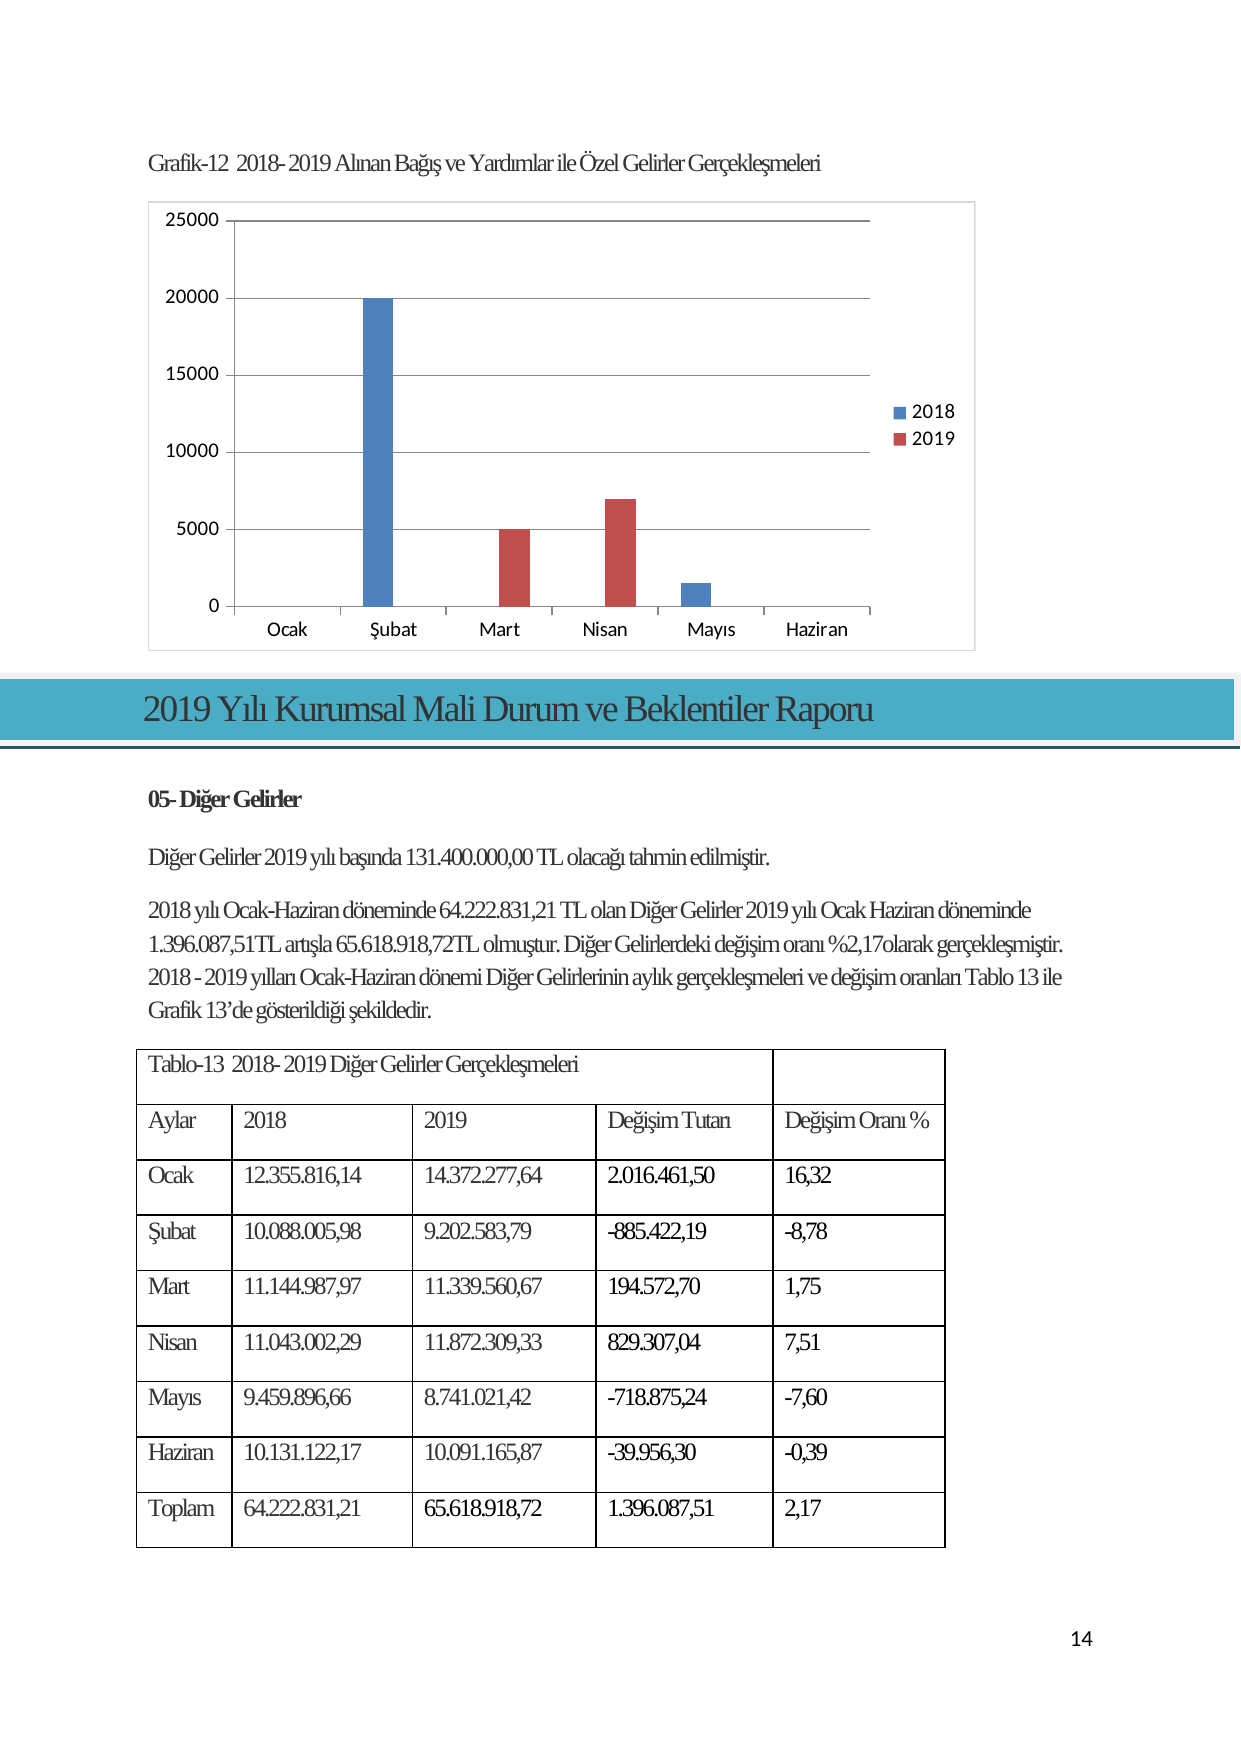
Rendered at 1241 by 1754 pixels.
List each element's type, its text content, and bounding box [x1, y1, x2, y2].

table_cell 2018 [233, 1105, 412, 1159]
table_cell -718.875,24 [597, 1382, 772, 1436]
table_cell 8.741.021,42 [413, 1382, 595, 1436]
table_header Tablo-13 2018- 2019 Diğer Gelirler Gerçekleşmeleri [137, 1050, 772, 1103]
table_cell Değişim Tutarı [597, 1105, 772, 1159]
text 05- Diğer Gelirler [148, 784, 1093, 813]
table_cell 11.144.987,97 [233, 1271, 412, 1325]
text 2018 yılı Ocak-Haziran döneminde 64.222.831,21 TL olan Diğer Gelirler 2019 yılı Ocak Haziran döneminde 1.396.087,51TL artışla 65.618.918,72TL olmuştur. Diğer Gelirlerdeki değişim oranı %2,17olarak gerçekleşmiştir. 2018 - 2019 yılları Ocak-Haziran dönemi Diğer Gelirlerinin aylık gerçekleşmeleri ve değişim oranları Tablo 13 ile Grafik 13’de gösterildiği şekildedir. [148, 896, 1093, 1023]
table_cell 12.355.816,14 [233, 1161, 412, 1214]
table_cell -39.956,30 [597, 1438, 772, 1491]
table_cell 829.307,04 [597, 1327, 772, 1381]
table_cell 2.016.461,50 [597, 1161, 772, 1214]
table_cell 11.872.309,33 [413, 1327, 595, 1381]
table_cell Nisan [137, 1327, 231, 1381]
table_cell Mart [137, 1271, 231, 1325]
table_cell -8,78 [774, 1216, 944, 1270]
table_cell 10.091.165,87 [413, 1438, 595, 1491]
table_cell 9.459.896,66 [233, 1382, 412, 1436]
table_cell 16,32 [774, 1161, 944, 1214]
table_cell 10.088.005,98 [233, 1216, 412, 1270]
table_cell 11.043.002,29 [233, 1327, 412, 1381]
text Grafik-12 2018- 2019 Alınan Bağış ve Yardımlar ile Özel Gelirler Gerçekleşmeleri [148, 148, 1093, 176]
table_cell 1.396.087,51 [597, 1493, 772, 1547]
table_cell 11.339.560,67 [413, 1271, 595, 1325]
table_cell -7,60 [774, 1382, 944, 1436]
table_cell 2,17 [774, 1493, 944, 1547]
table_cell 9.202.583,79 [413, 1216, 595, 1270]
table_cell 1,75 [774, 1271, 944, 1325]
table_cell 7,51 [774, 1327, 944, 1381]
table_cell -885.422,19 [597, 1216, 772, 1270]
table_cell 194.572,70 [597, 1271, 772, 1325]
table_cell 64.222.831,21 [233, 1493, 412, 1547]
table_cell Şubat [137, 1216, 231, 1270]
table_cell Haziran [137, 1438, 231, 1491]
table_header [774, 1050, 944, 1103]
table_cell 14.372.277,64 [413, 1161, 595, 1214]
table_cell 10.131.122,17 [233, 1438, 412, 1491]
text Diğer Gelirler 2019 yılı başında 131.400.000,00 TL olacağı tahmin edilmiştir. [148, 842, 1093, 871]
table_cell -0,39 [774, 1438, 944, 1491]
table_cell Ocak [137, 1161, 231, 1214]
table_cell Değişim Oranı % [774, 1105, 944, 1159]
table_cell Toplam [137, 1493, 231, 1547]
table_cell 65.618.918,72 [413, 1493, 595, 1547]
table_cell Aylar [137, 1105, 231, 1159]
table_cell Mayıs [137, 1382, 231, 1436]
table_cell 2019 [413, 1105, 595, 1159]
